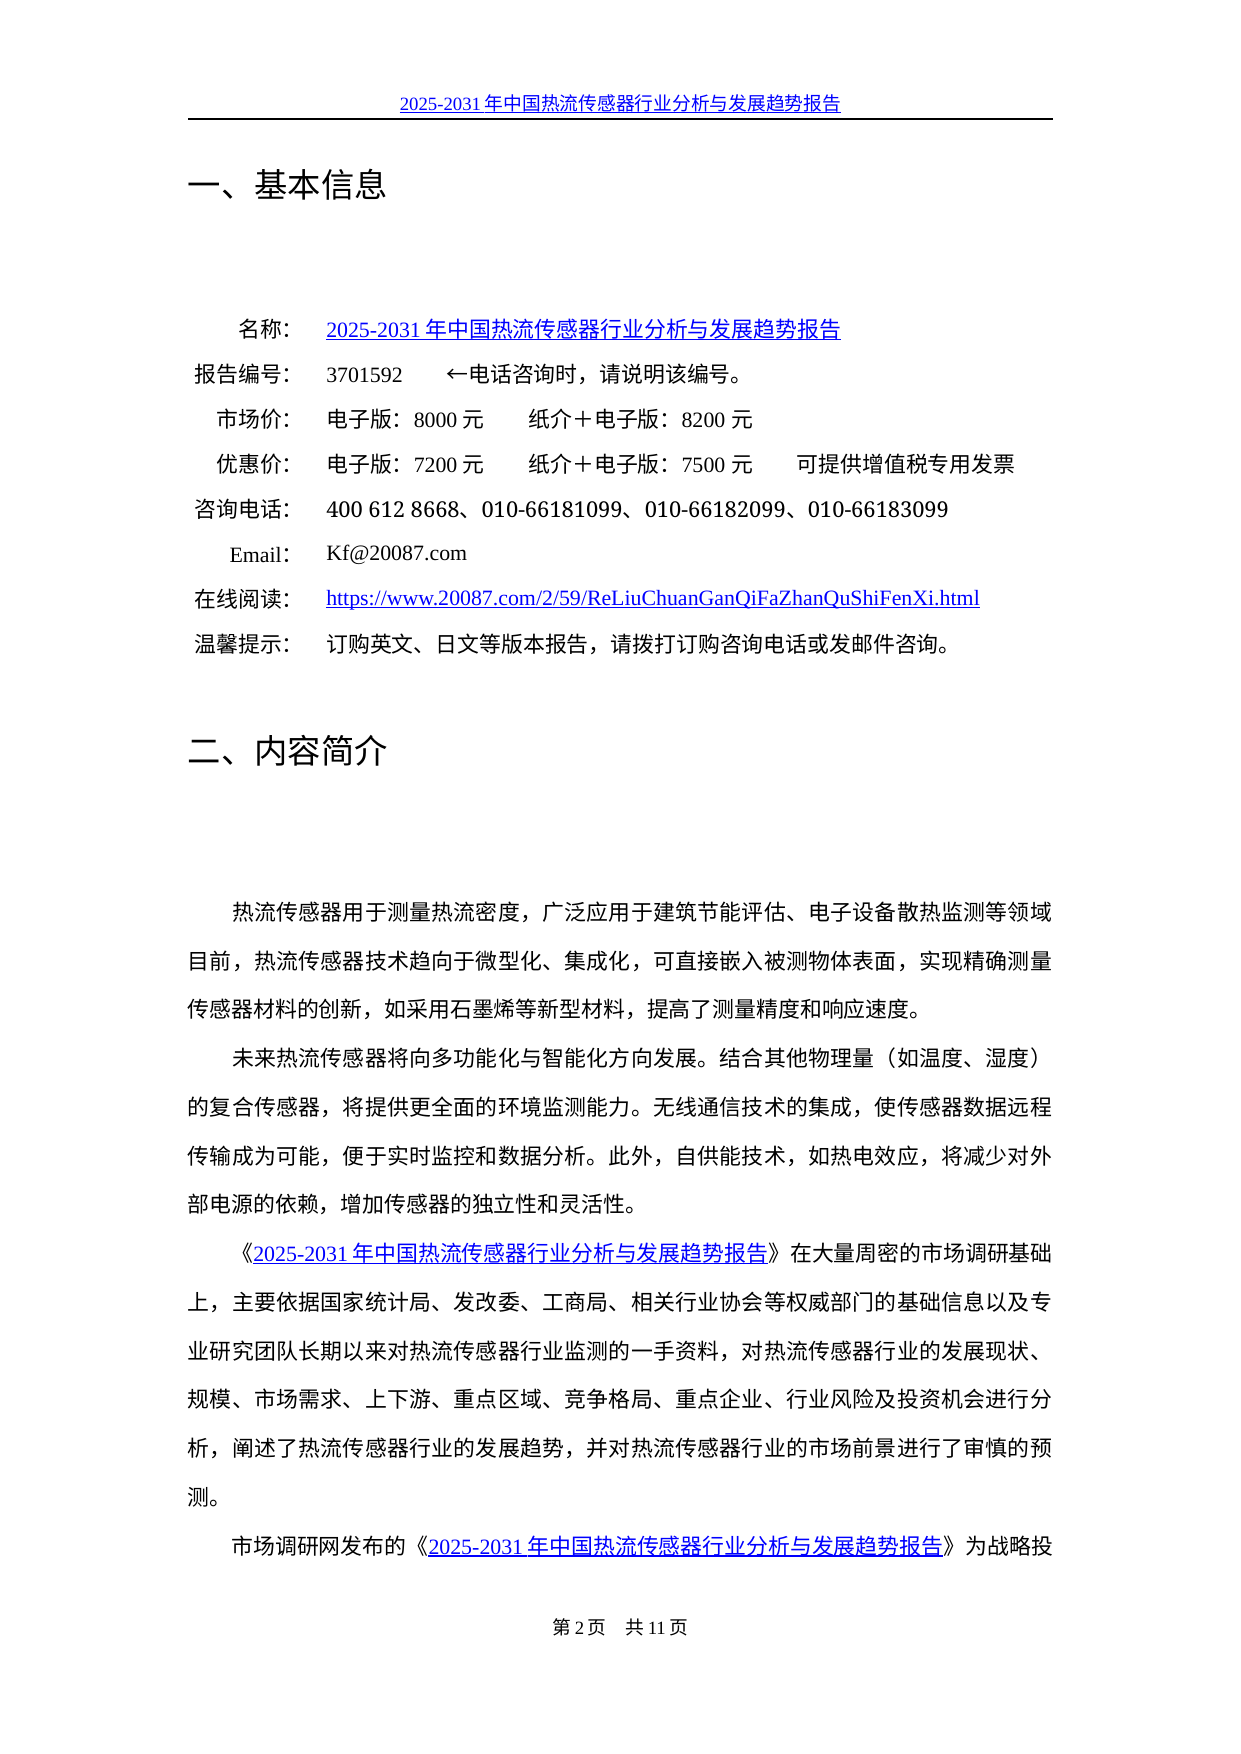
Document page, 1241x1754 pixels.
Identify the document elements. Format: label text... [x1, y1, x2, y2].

table_cell 咨询电话： [167, 492, 315, 537]
table_cell 3701592 ←电话咨询时，请说明该编号。 [315, 357, 1073, 402]
table_cell 400 612 8668、010-66181099、010-66182099、010-66183099 [315, 492, 1073, 537]
table_cell 温馨提示： [167, 627, 315, 672]
table_cell 优惠价： [167, 447, 315, 492]
table_header 名称： [167, 312, 315, 357]
table_cell Kf@20087.com [315, 537, 1073, 582]
table_cell 电子版：8000 元 纸介＋电子版：8200 元 [315, 402, 1073, 447]
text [187, 894, 1053, 1561]
table_header 2025-2031年中国热流传感器行业分析与发展趋势报告 [315, 312, 1073, 357]
title 二、内容简介 [187, 717, 1053, 782]
table_cell 市场价： [167, 402, 315, 447]
table_cell 电子版：7200 元 纸介＋电子版：7500 元 可提供增值税专用发票 [315, 447, 1073, 492]
table_cell 在线阅读： [167, 582, 315, 627]
title 一、基本信息 [187, 150, 1053, 215]
table_cell 订购英文、日文等版本报告，请拨打订购咨询电话或发邮件咨询。 [315, 627, 1073, 672]
table_cell [315, 582, 1073, 627]
table_cell Email： [167, 537, 315, 582]
table_cell 报告编号： [167, 357, 315, 402]
